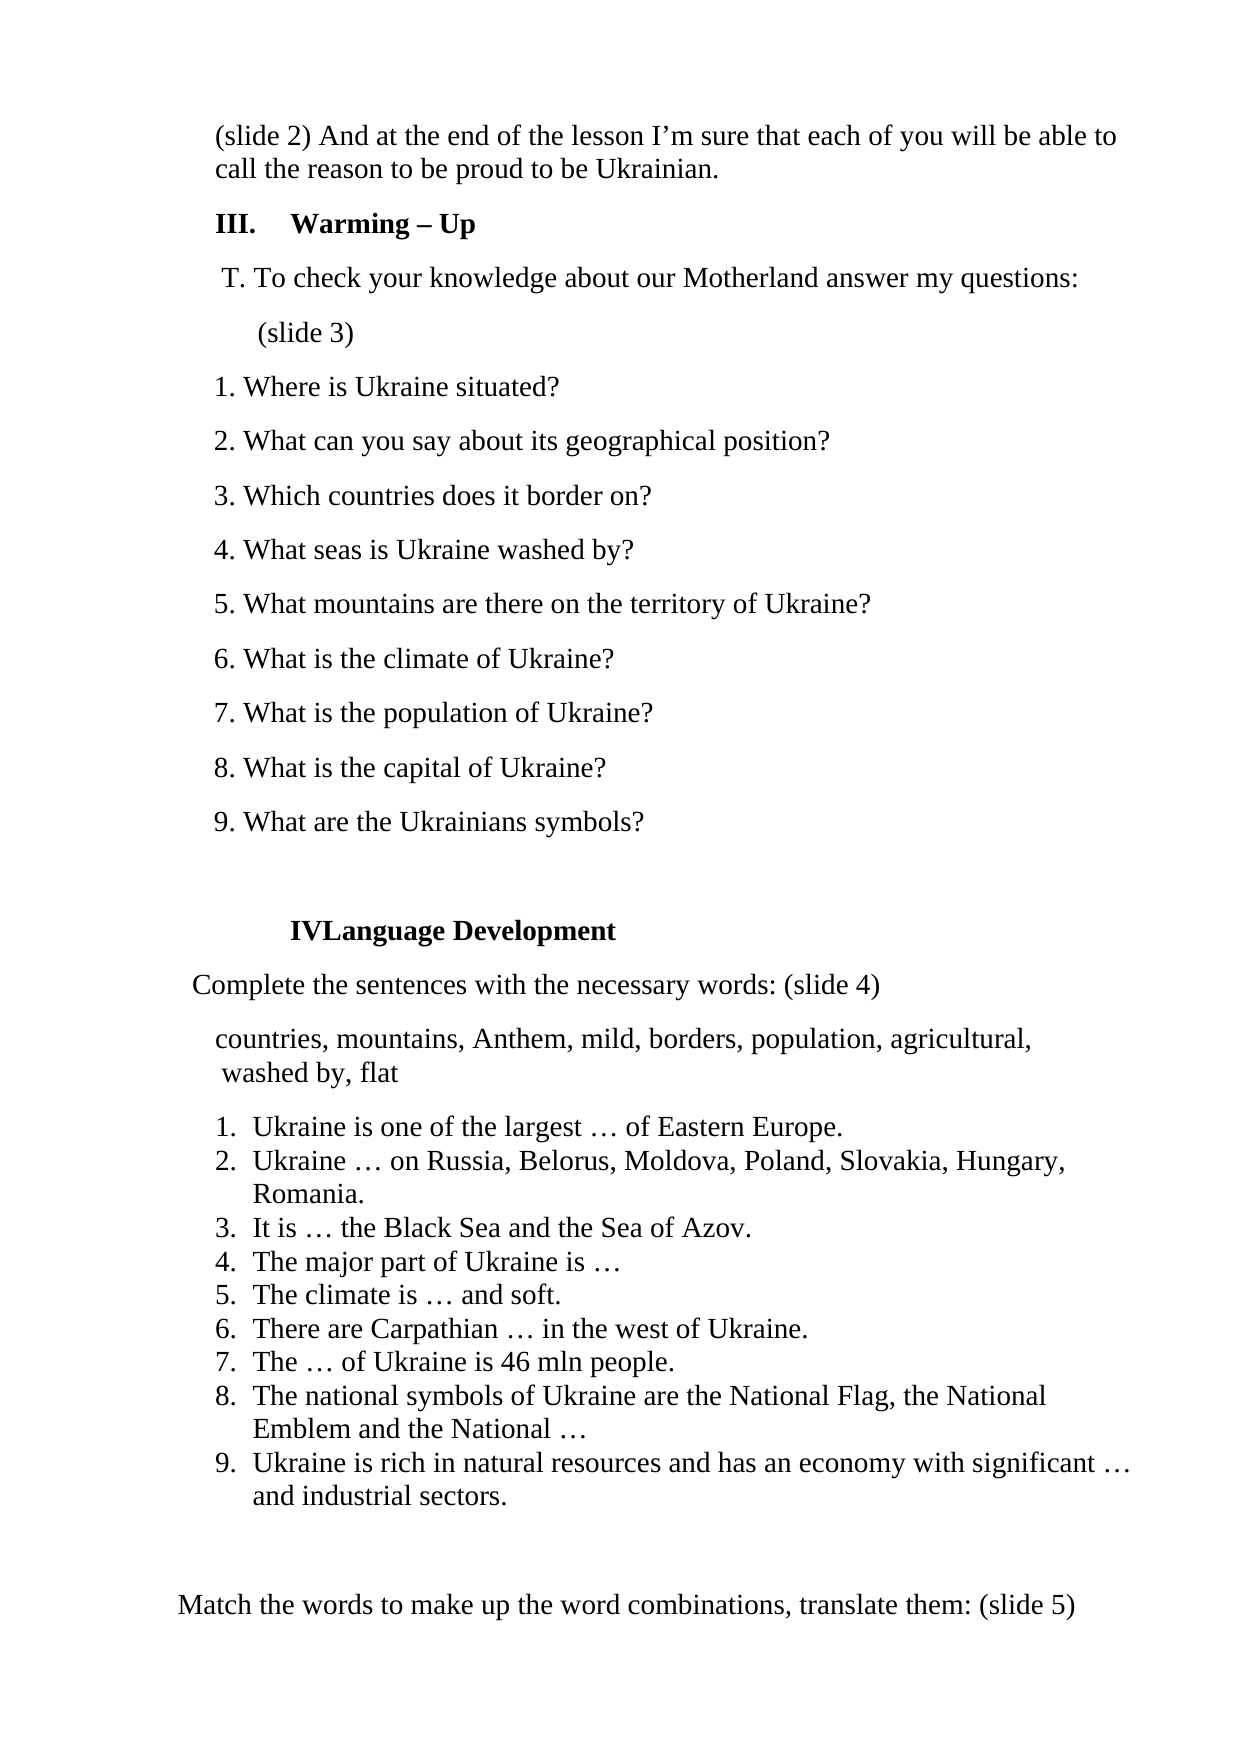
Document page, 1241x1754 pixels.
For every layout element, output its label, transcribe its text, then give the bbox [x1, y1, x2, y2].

list Warming – Up [215, 206, 1152, 239]
list Ukraine … on Russia, Belorus, Moldova, Poland, Slovakia, Hungary, Romania. [215, 1143, 1152, 1210]
list The national symbols of Ukraine are the National Flag, the National Emblem and the National … [215, 1378, 1152, 1445]
text 8. What is the capital of Ukraine? [177, 750, 1152, 783]
list The major part of Ukraine is … [215, 1244, 1152, 1277]
text T. To check your knowledge about our Motherland answer my questions: [177, 260, 1152, 294]
text 9. What are the Ukrainians symbols? [177, 804, 1152, 838]
text 6. What is the climate of Ukraine? [177, 641, 1152, 674]
text (slide 3) [177, 315, 1152, 348]
list The … of Ukraine is 46 mln people. [215, 1344, 1152, 1378]
text Complete the sentences with the necessary words: (slide 4) [177, 967, 1152, 1001]
text Match the words to make up the word combinations, translate them: (slide 5) [177, 1587, 1152, 1621]
text 4. What seas is Ukraine washed by? [177, 532, 1152, 566]
text countries, mountains, Anthem, mild, borders, population, agricultural, [215, 1022, 1152, 1055]
text washed by, flat [177, 1055, 1152, 1089]
text 1. Where is Ukraine situated? [177, 369, 1152, 403]
text 3. Which countries does it border on? [177, 478, 1152, 511]
text 2. What can you say about its geographical position? [177, 423, 1152, 457]
text 7. What is the population of Ukraine? [177, 695, 1152, 729]
list Ukraine is one of the largest … of Eastern Europe. [215, 1109, 1152, 1143]
list The climate is … and soft. [215, 1277, 1152, 1311]
list It is … the Black Sea and the Sea of Azov. [215, 1210, 1152, 1244]
text (slide 2) And at the end of the lesson I’m sure that each of you will be able to call the reason to be proud to be Ukrainian. [215, 118, 1152, 185]
list Ukraine is rich in natural resources and has an economy with significant … and industrial sectors. [215, 1445, 1152, 1512]
text 5. What mountains are there on the territory of Ukraine? [177, 587, 1152, 620]
list There are Carpathian … in the west of Ukraine. [215, 1311, 1152, 1344]
list IVLanguage Development [290, 913, 1152, 946]
